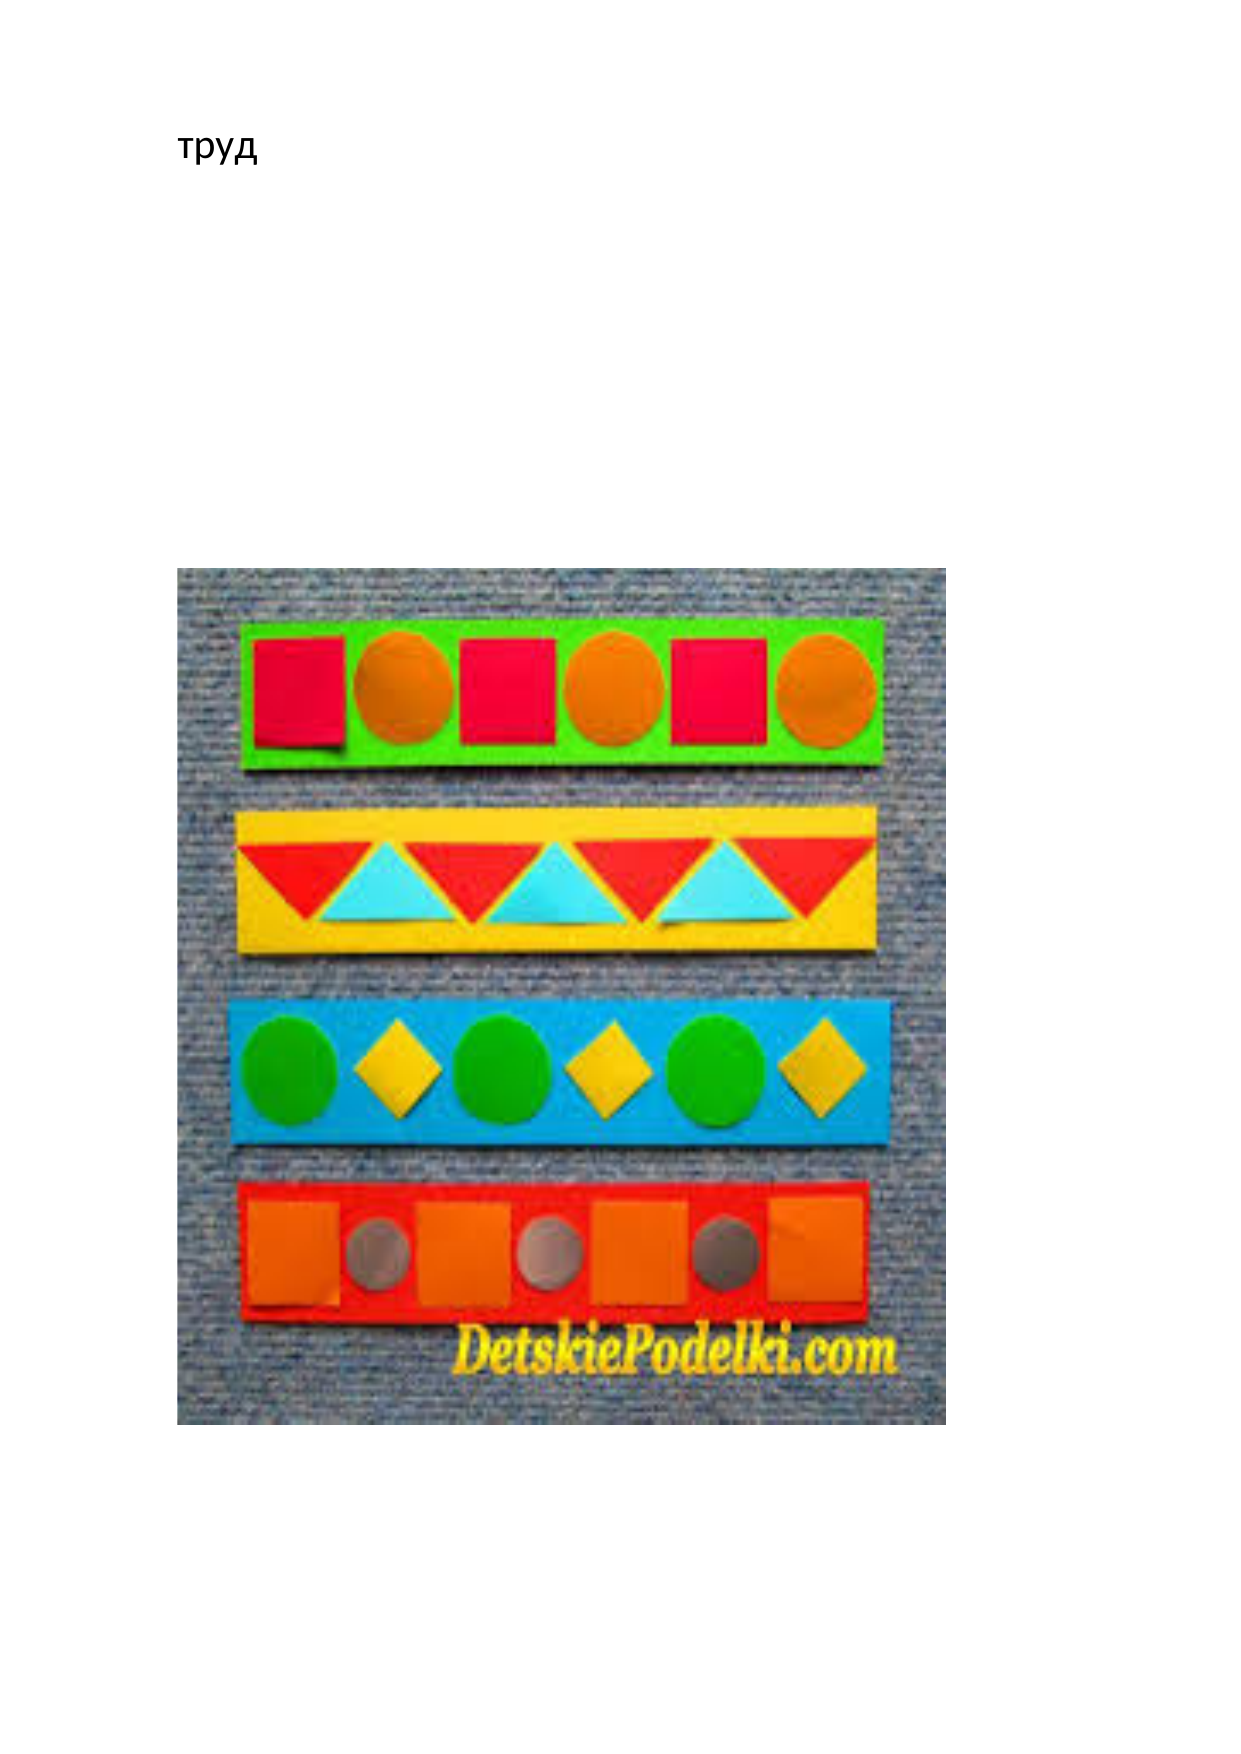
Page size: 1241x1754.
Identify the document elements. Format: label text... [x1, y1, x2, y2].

picture [177, 568, 946, 1425]
text труд [177, 118, 1152, 169]
